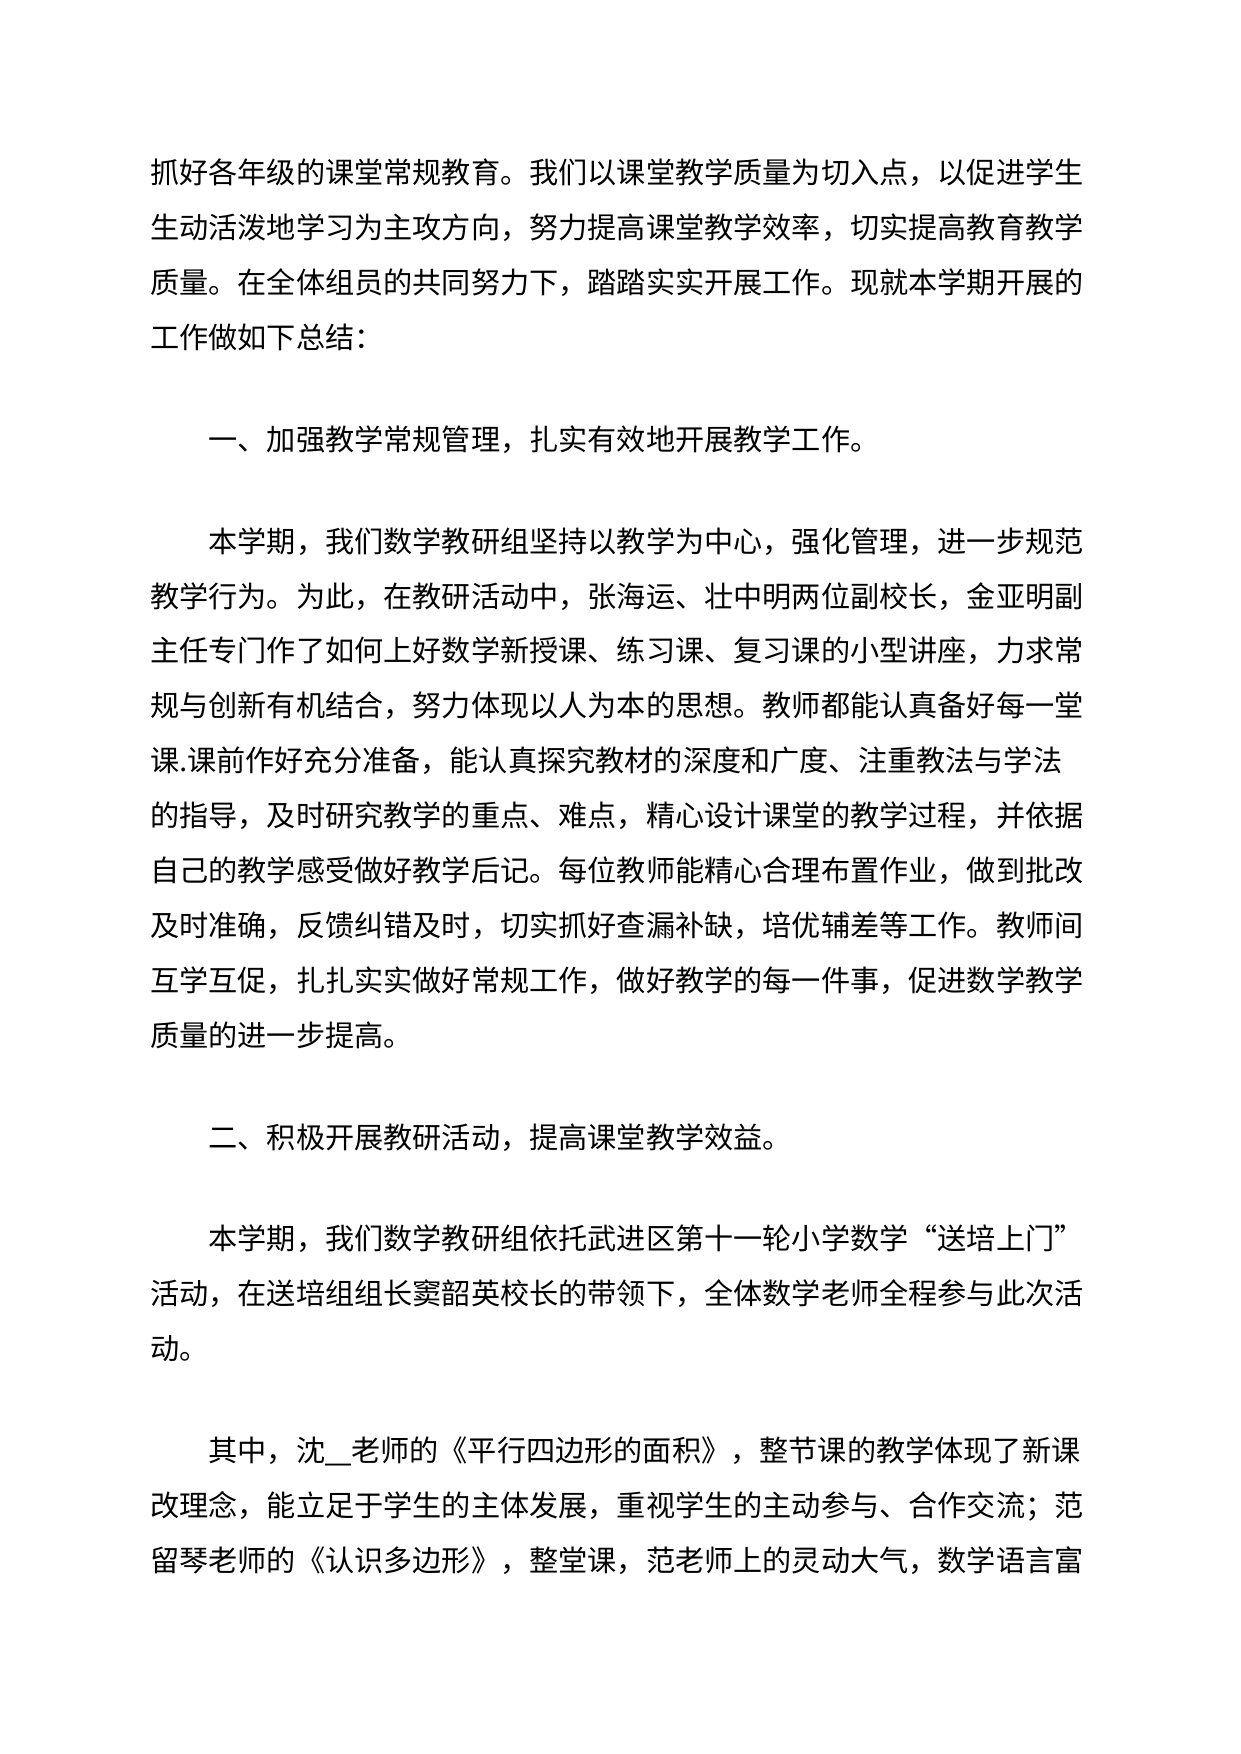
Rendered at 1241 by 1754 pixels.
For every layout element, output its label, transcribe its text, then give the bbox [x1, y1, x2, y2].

text 一、加强教学常规管理，扎实有效地开展教学工作。 [150, 416, 1090, 459]
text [150, 1427, 1090, 1580]
text 本学期，我们数学教研组坚持以教学为中心，强化管理，进一步规范教学行为。为此，在教研活动中，张海运、壮中明两位副校长，金亚明副主任专门作了如何上好数学新授课、练习课、复习课的小型讲座，力求常规与创新有机结合，努力体现以人为本的思想。教师都能认真备好每一堂课.课前作好充分准备，能认真探究教材的深度和广度、注重教法与学法的指导，及时研究教学的重点、难点，精心设计课堂的教学过程，并依据自己的教学感受做好教学后记。每位教师能精心合理布置作业，做到批改及时准确，反馈纠错及时，切实抓好查漏补缺，培优辅差等工作。教师间互学互促，扎扎实实做好常规工作，做好教学的每一件事，促进数学教学质量的进一步提高。 [150, 518, 1090, 1055]
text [150, 150, 1090, 357]
text 本学期，我们数学教研组依托武进区第十一轮小学数学“送培上门”活动，在送培组组长窦韶英校长的带领下，全体数学老师全程参与此次活动。 [150, 1216, 1090, 1368]
text 二、积极开展教研活动，提高课堂教学效益。 [150, 1114, 1090, 1156]
